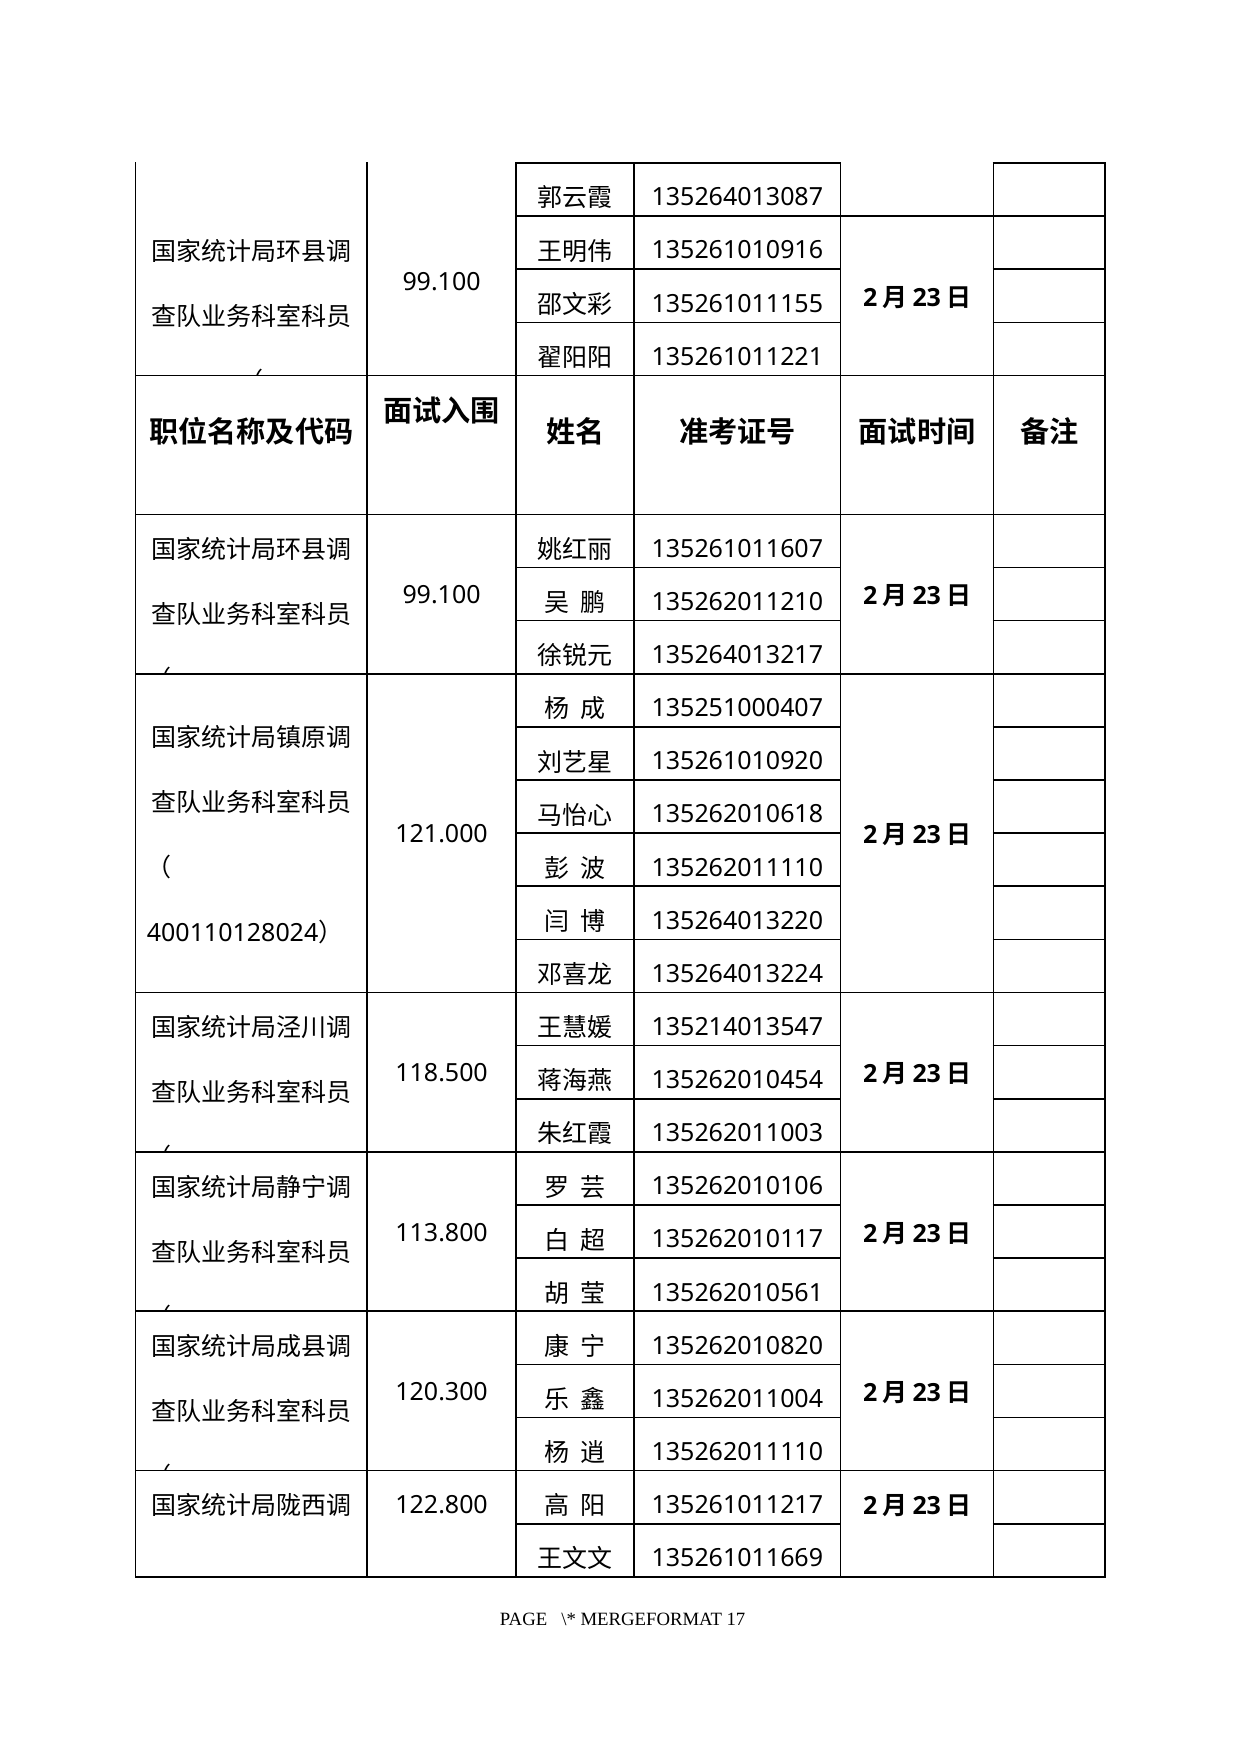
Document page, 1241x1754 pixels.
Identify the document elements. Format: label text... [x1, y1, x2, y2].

table_cell [994, 1153, 1104, 1204]
table_cell 王慧媛 [517, 993, 633, 1045]
table_cell 刘艺星 [517, 728, 633, 779]
table_cell 国家统计局陇西调查队业务科室科员 （400110128028） [136, 1471, 366, 1576]
table_cell 2月23日 [841, 515, 993, 673]
table_cell 国家统计局环县调查队业务科室科员 （400110128023） [136, 215, 366, 374]
table_cell [994, 621, 1104, 673]
table_cell 闫 博 [517, 887, 633, 938]
table_cell 13526101091612 [635, 217, 840, 268]
table_cell 13526101122104 [635, 323, 840, 374]
table_cell 姚红丽 [517, 515, 633, 567]
table_cell 13526201011708 [635, 1206, 840, 1257]
table_cell [994, 887, 1104, 938]
table_cell [994, 940, 1104, 992]
table_cell 乐 鑫 [517, 1365, 633, 1417]
table_cell 国家统计局泾川调查队业务科室科员 （400110128025） [136, 993, 366, 1151]
table_cell 13526201045413 [635, 1046, 840, 1098]
table_cell 高 阳 [517, 1471, 633, 1523]
table_cell 罗 芸 [517, 1153, 633, 1204]
table_cell 113.800 [368, 1153, 515, 1310]
table_cell 姓名 [517, 376, 633, 513]
table_cell [994, 1365, 1104, 1417]
table_cell 彭 波 [517, 834, 633, 885]
table_cell [994, 993, 1104, 1045]
table_cell 13526101160707 [635, 515, 840, 567]
table_cell [994, 834, 1104, 885]
table_cell 国家统计局成县调查队业务科室科员 （400110128027） [136, 1312, 366, 1470]
table_cell 13526201100317 [635, 1100, 840, 1151]
table_cell [994, 1046, 1104, 1098]
table_cell [994, 1525, 1104, 1576]
table_cell 99.100 [368, 515, 515, 673]
table_cell 郭云霞 [517, 164, 633, 215]
table_cell 13526401308718 [635, 164, 840, 215]
table_cell [994, 217, 1104, 268]
table_cell [994, 323, 1104, 374]
table_cell 马怡心 [517, 781, 633, 832]
table_cell 康 宁 [517, 1312, 633, 1363]
table_cell 王明伟 [517, 217, 633, 268]
table_cell 2月23日 [841, 993, 993, 1151]
table_cell 翟阳阳 [517, 323, 633, 374]
table_cell [994, 568, 1104, 620]
table_cell 13526101092029 [635, 728, 840, 779]
table_cell 13526401321725 [635, 621, 840, 673]
table_cell [994, 1259, 1104, 1310]
table_cell 13526201111021 [635, 834, 840, 885]
table_cell 王文文 [517, 1525, 633, 1576]
table_cell 2月23日 [841, 217, 993, 374]
table_cell 职位名称及代码 [136, 376, 366, 513]
table_cell 徐锐元 [517, 621, 633, 673]
table_cell [994, 1471, 1104, 1523]
table_cell 13526201111019 [635, 1418, 840, 1470]
table_cell 13526401322014 [635, 887, 840, 938]
table_cell [994, 1100, 1104, 1151]
table_cell 99.100 [368, 215, 515, 374]
table_cell [994, 781, 1104, 832]
table_cell 白 超 [517, 1206, 633, 1257]
table_cell 13526201082016 [635, 1312, 840, 1363]
table_cell 杨 逍 [517, 1418, 633, 1470]
table_cell [994, 1206, 1104, 1257]
table_cell 2月23日 [841, 675, 993, 992]
table_cell 13526201121016 [635, 568, 840, 620]
table_cell 13526101121730 [635, 1471, 840, 1523]
table_cell 13526101166905 [635, 1525, 840, 1576]
table_cell 121.000 [368, 675, 515, 992]
table_cell 13526201010619 [635, 1153, 840, 1204]
table_cell 国家统计局静宁调查队业务科室科员 （400110128026） [136, 1153, 366, 1310]
table_cell 蒋海燕 [517, 1046, 633, 1098]
table_cell 13526201100425 [635, 1365, 840, 1417]
table_cell 杨 成 [517, 675, 633, 726]
table_cell 2月23日 [841, 1153, 993, 1310]
table_cell 13526101115504 [635, 270, 840, 321]
table_cell [994, 515, 1104, 567]
table_cell 吴 鹏 [517, 568, 633, 620]
table_cell 国家统计局镇原调查队业务科室科员 （400110128024） [136, 675, 366, 992]
table_cell 邓喜龙 [517, 940, 633, 992]
table_cell 面试入围分数线 [368, 376, 515, 513]
table_cell 国家统计局环县调查队业务科室科员 （400110128023） [136, 515, 366, 673]
table_cell 13526401322401 [635, 940, 840, 992]
table_cell 面试时间 [841, 376, 993, 513]
table_cell 朱红霞 [517, 1100, 633, 1151]
table_cell 118.500 [368, 993, 515, 1151]
table_cell [994, 270, 1104, 321]
table_cell [994, 1418, 1104, 1470]
table_cell 122.800 [368, 1471, 515, 1576]
table_cell 13526201056111 [635, 1259, 840, 1310]
table_cell 准考证号 [635, 376, 840, 513]
table_cell 胡 莹 [517, 1259, 633, 1310]
table_cell 备注 [994, 376, 1104, 513]
table_cell 120.300 [368, 1312, 515, 1470]
table_cell [994, 675, 1104, 726]
table_cell [994, 164, 1104, 215]
table_cell 2月23日 [841, 1471, 993, 1576]
table_cell 2月23日 [841, 1312, 993, 1470]
table_cell 13526201061814 [635, 781, 840, 832]
table_cell 13525100040706 [635, 675, 840, 726]
table_cell 13521401354727 [635, 993, 840, 1045]
table_cell [994, 1312, 1104, 1363]
table_cell 邵文彩 [517, 270, 633, 321]
table_cell [994, 728, 1104, 779]
